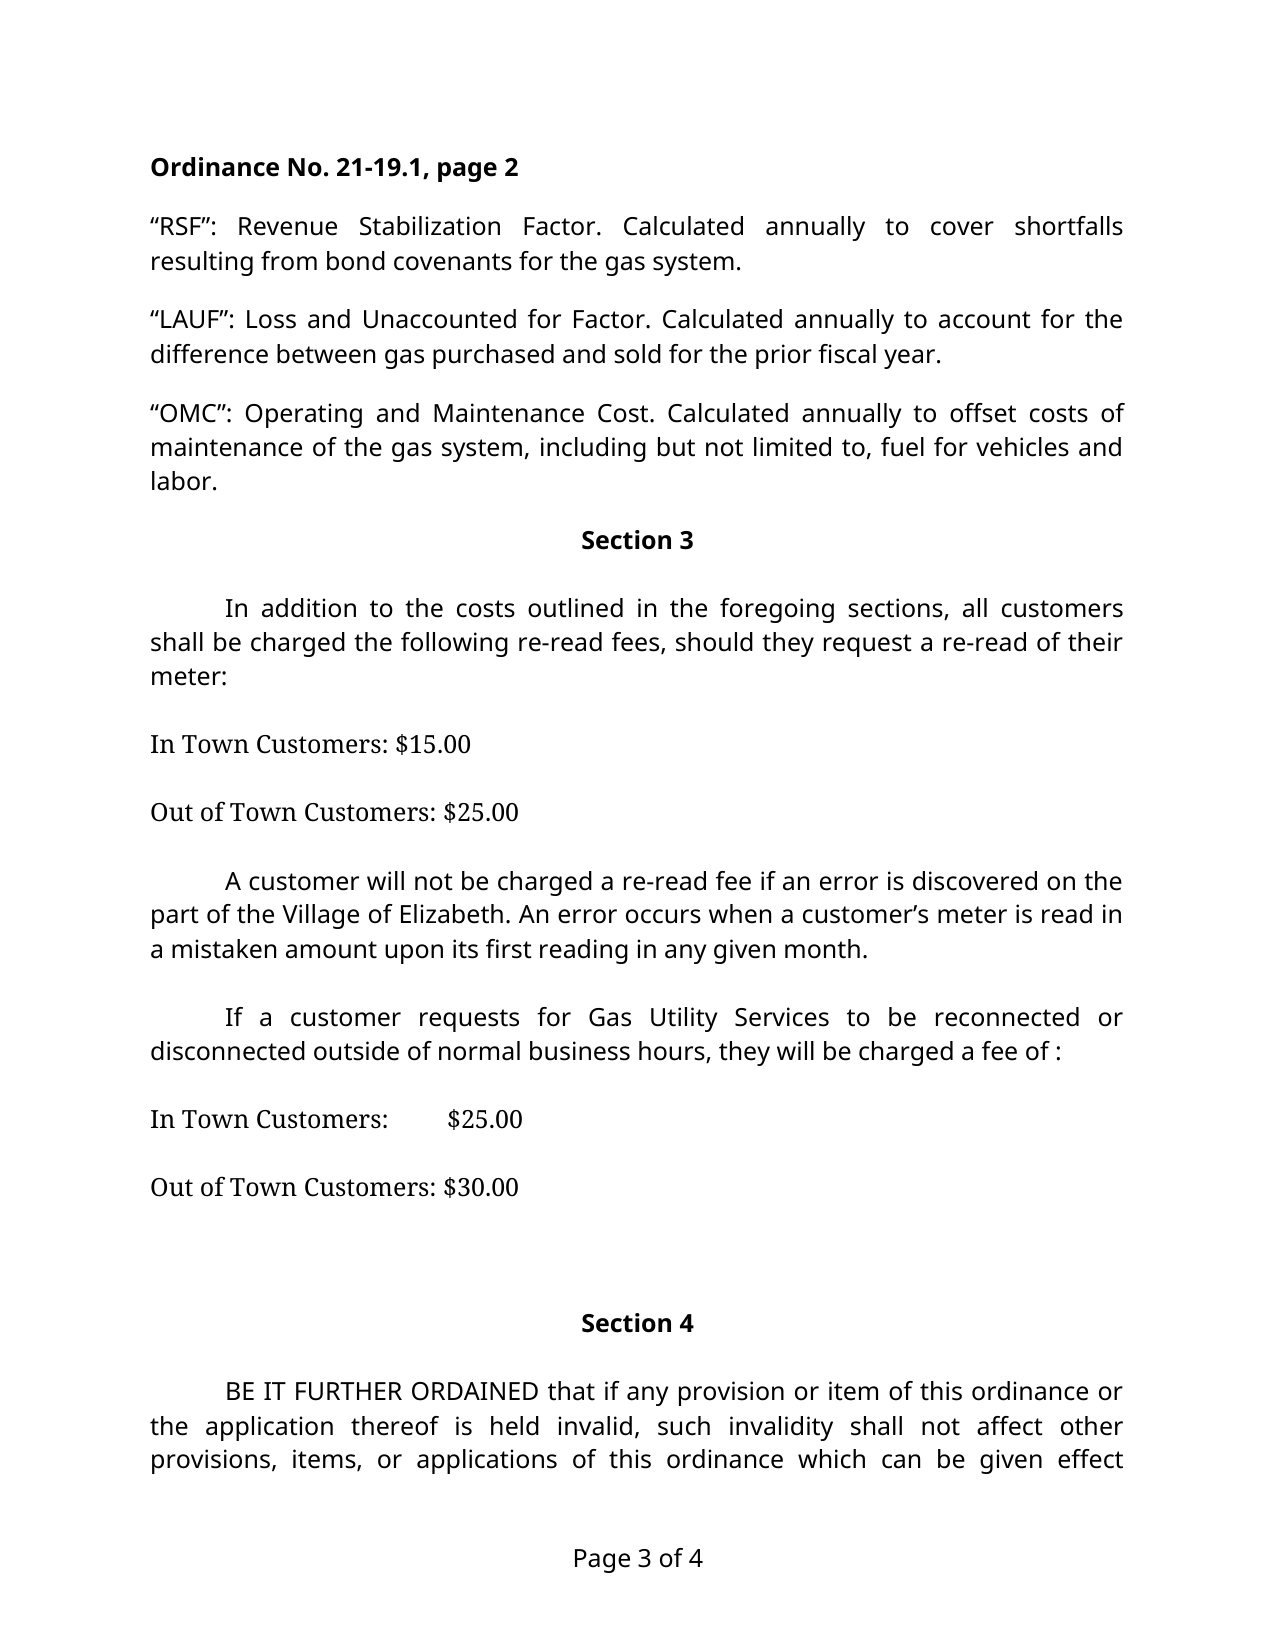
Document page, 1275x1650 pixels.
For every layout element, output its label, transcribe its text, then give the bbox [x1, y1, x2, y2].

text In Town Customers: $25.00 [150, 1102, 1125, 1136]
text Out of Town Customers: $25.00 [150, 795, 1125, 829]
text Section 3 [150, 522, 1125, 557]
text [150, 1374, 1125, 1476]
text In Town Customers: $15.00 [150, 727, 1125, 761]
text A customer will not be charged a re-read fee if an error is discovered on the part of the Village of Elizabeth. An error occurs when a customer’s meter is read in a mistaken amount upon its first reading in any given month. [150, 863, 1125, 965]
text In addition to the costs outlined in the foregoing sections, all customers shall be charged the following re-read fees, should they request a re-read of their meter: [150, 591, 1125, 693]
text Ordinance No. 21-19.1, page 2 [150, 150, 1125, 184]
text “RSF”: Revenue Stabilization Factor. Calculated annually to cover shortfalls resulting from bond covenants for the gas system. [150, 209, 1125, 277]
text Out of Town Customers: $30.00 [150, 1170, 1125, 1204]
text “OMC”: Operating and Maintenance Cost. Calculated annually to offset costs of maintenance of the gas system, including but not limited to, fuel for vehicles and labor. [150, 395, 1125, 497]
text Section 4 [150, 1306, 1125, 1340]
text If a customer requests for Gas Utility Services to be reconnected or disconnected outside of normal business hours, they will be charged a fee of : [150, 999, 1125, 1067]
text “LAUF”: Loss and Unaccounted for Factor. Calculated annually to account for the difference between gas purchased and sold for the prior fiscal year. [150, 302, 1125, 370]
